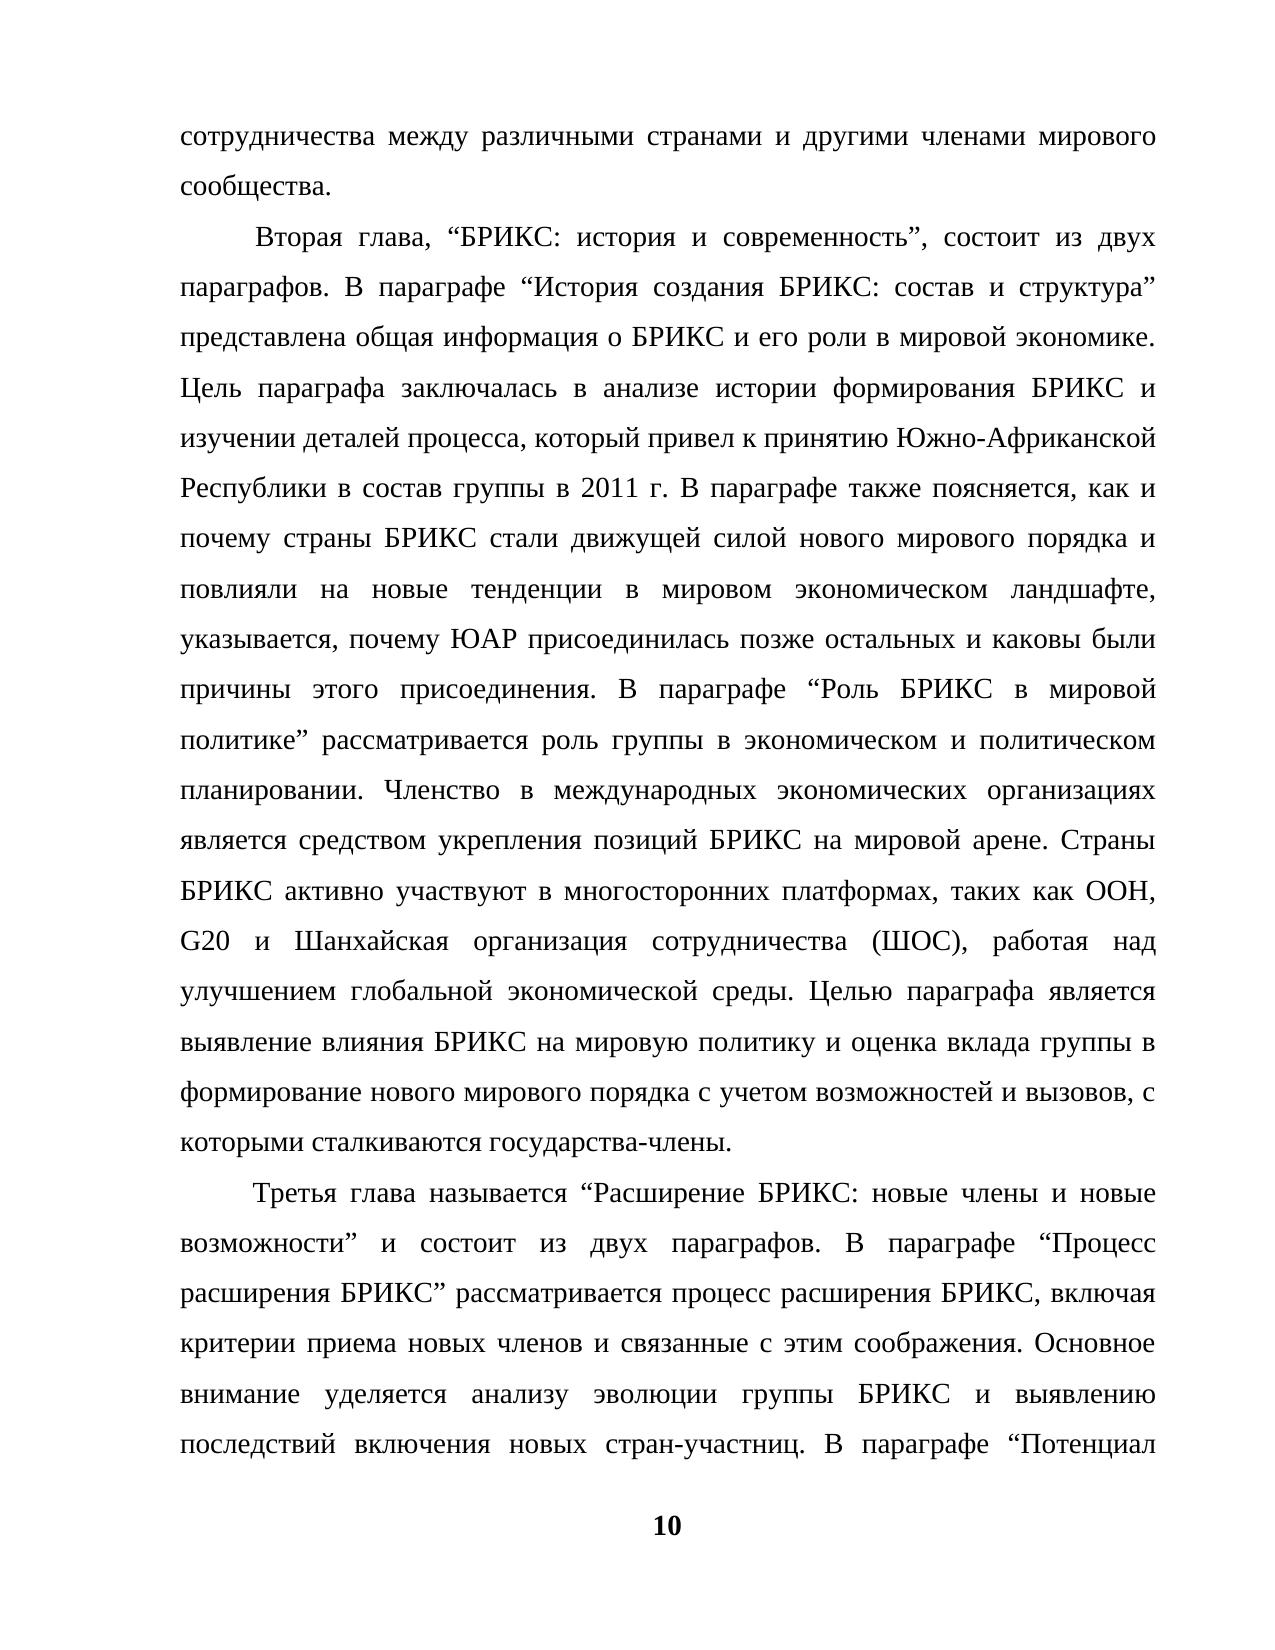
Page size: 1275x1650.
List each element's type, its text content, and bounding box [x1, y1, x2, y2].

text Вторая глава, “БРИКС: история и современность”, состоит из двух параграфов. В параграфе “История создания БРИКС: состав и структура” представлена общая информация о БРИКС и его роли в мировой экономике. Цель параграфа заключалась в анализе истории формирования БРИКС и изучении деталей процесса, который привел к принятию Южно-Африканской Республики в состав группы в 2011 г. В параграфе также поясняется, как и почему страны БРИКС стали движущей силой нового мирового порядка и повлияли на новые тенденции в мировом экономическом ландшафте, указывается, почему ЮАР присоединилась позже остальных и каковы были причины этого присоединения. В параграфе “Роль БРИКС в мировой политике” рассматривается роль группы в экономическом и политическом планировании. Членство в международных экономических организациях является средством укрепления позиций БРИКС на мировой арене. Страны БРИКС активно участвуют в многосторонних платформах, таких как ООН, G20 и Шанхайская организация сотрудничества (ШОС), работая над улучшением глобальной экономической среды. Целью параграфа является выявление влияния БРИКС на мировую политику и оценка вклада группы в формирование нового мирового порядка с учетом возможностей и вызовов, с которыми сталкиваются государства-члены. [180, 219, 1157, 1158]
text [180, 1175, 1157, 1460]
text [180, 118, 1157, 202]
